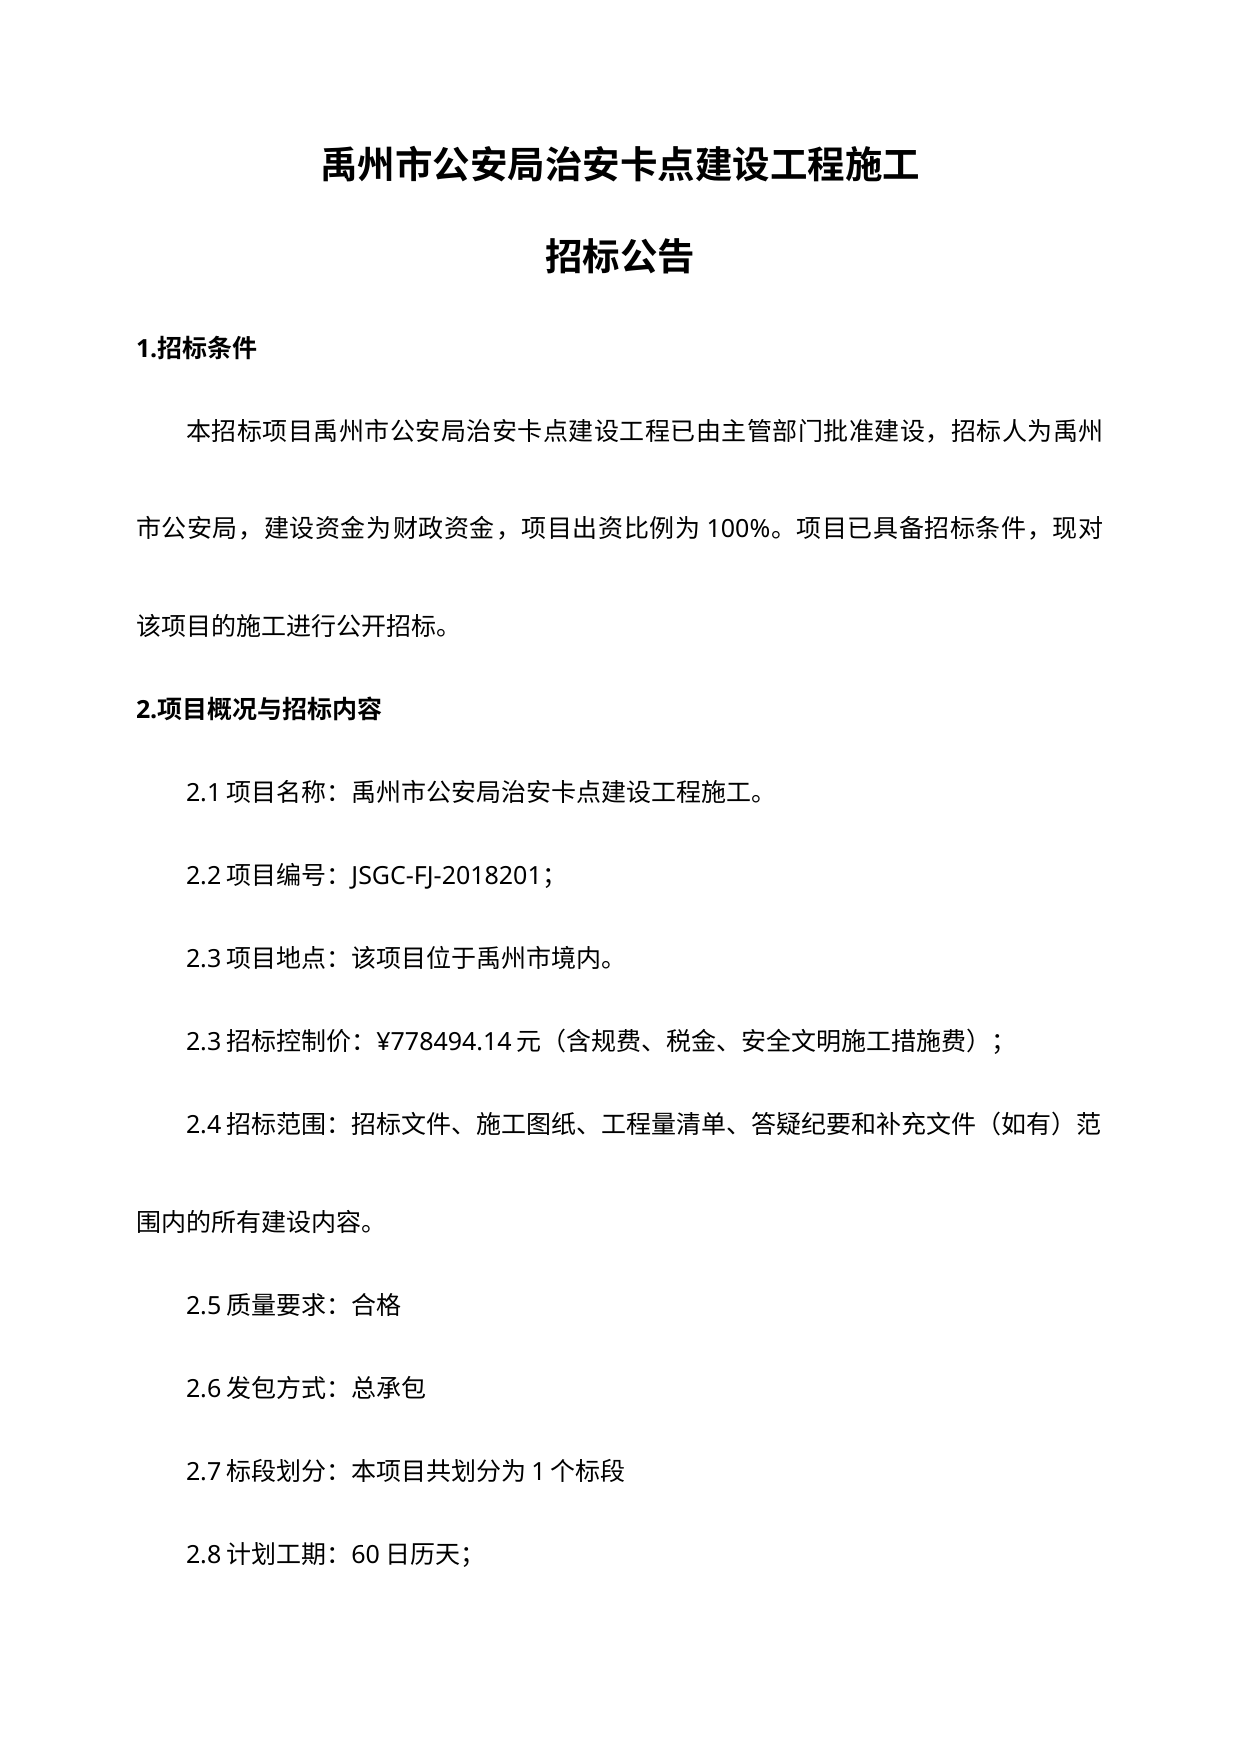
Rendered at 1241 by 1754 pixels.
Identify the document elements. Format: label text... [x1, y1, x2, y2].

text 2.5质量要求：合格 [136, 1271, 1104, 1336]
text 1.招标条件 [136, 314, 1104, 379]
text 2.7标段划分：本项目共划分为1个标段 [136, 1437, 1104, 1502]
text 禹州市公安局治安卡点建设工程施工 [136, 129, 1104, 194]
text 2.3招标控制价：¥778494.14元（含规费、税金、安全文明施工措施费）； [136, 1007, 1104, 1072]
text 2.1项目名称：禹州市公安局治安卡点建设工程施工。 [136, 758, 1104, 823]
text 2.项目概况与招标内容 [136, 675, 1104, 740]
text 招标公告 [136, 222, 1104, 287]
text 2.2项目编号：JSGC-FJ-2018201； [136, 841, 1104, 906]
text 2.8计划工期：60日历天； [136, 1521, 1104, 1586]
text 2.3项目地点：该项目位于禹州市境内。 [136, 924, 1104, 989]
text 2.6发包方式：总承包 [136, 1354, 1104, 1419]
text 2.4招标范围：招标文件、施工图纸、工程量清单、答疑纪要和补充文件（如有）范围内的所有建设内容。 [136, 1091, 1104, 1253]
text 本招标项目禹州市公安局治安卡点建设工程已由主管部门批准建设，招标人为禹州市公安局，建设资金为财政资金，项目出资比例为100%。项目已具备招标条件，现对该项目的施工进行公开招标。 [136, 397, 1104, 657]
